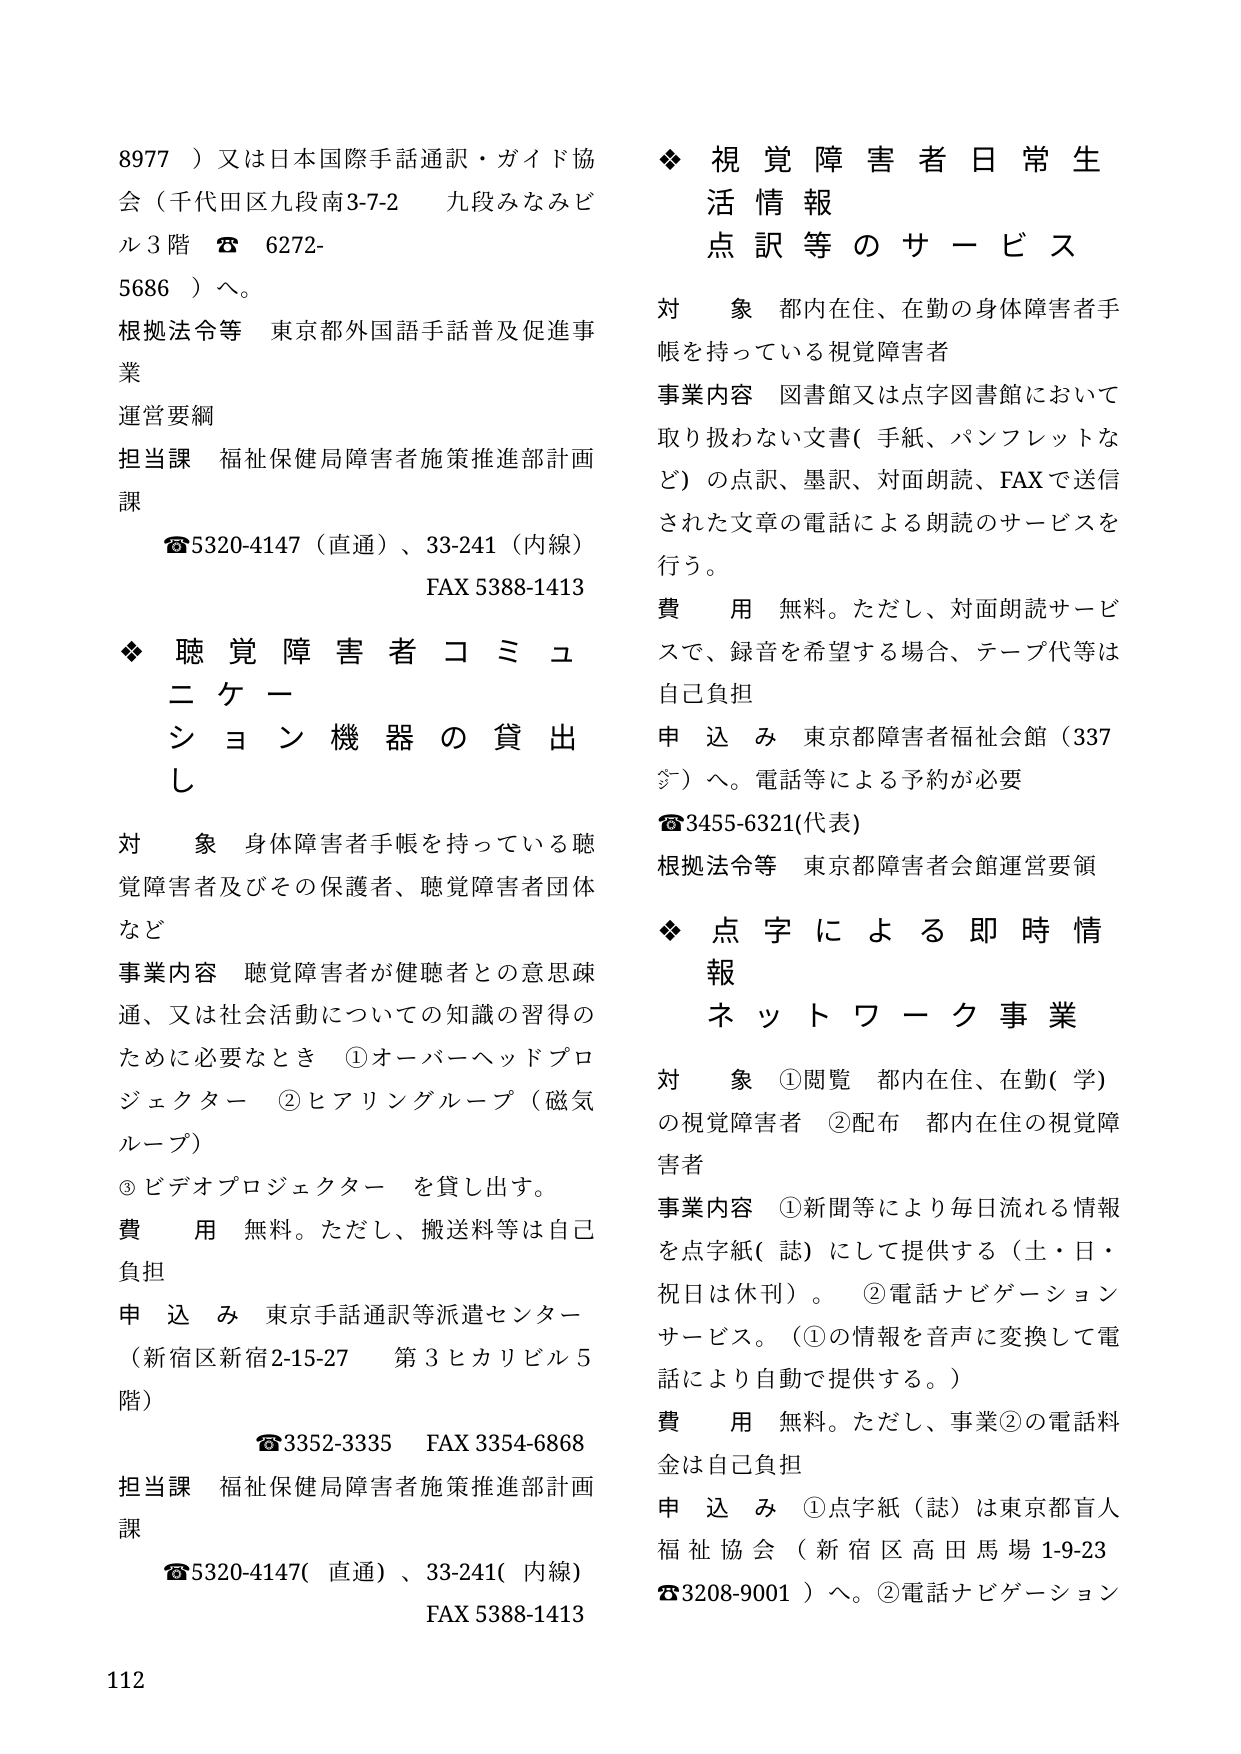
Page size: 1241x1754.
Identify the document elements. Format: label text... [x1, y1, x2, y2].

text ☎5320-4147（直通）、33-241（内線） [118, 522, 597, 565]
text 費 用 無料。ただし、搬送料等は自己負担 [118, 1207, 597, 1292]
text ❖ 点字による即時情報 ネットワーク事業 [643, 907, 1122, 1036]
text 事業内容 ①新聞等により毎日流れる情報を点字紙(誌)にして提供する（土・日・祝日は休刊）。 ②電話ナビゲーションサービス。（①の情報を音声に変換して電話により自動で提供する。） [643, 1185, 1122, 1399]
text FAX 5388-1413 [118, 565, 597, 607]
text 費 用 無料。ただし、対面朗読サービスで、録音を希望する場合、テープ代等は自己負担 [643, 586, 1122, 714]
text 事業内容 図書館又は点字図書館において取り扱わない文書(手紙、パンフレットなど)の点訳、墨訳、対面朗読、FAXで送信された文章の電話による朗読のサービスを行う。 [643, 372, 1122, 586]
text 費 用 無料。ただし、事業②の電話料金は自己負担 [643, 1399, 1122, 1485]
text ❖ 聴覚障害者コミュニケー ション機器の貸出し [118, 629, 597, 800]
text ☎5320-4147(直通)、33-241(内線) [118, 1549, 597, 1592]
text ☎3352-3335 FAX 3354-6868 [118, 1421, 597, 1464]
text 5686）へ。 [118, 265, 597, 308]
text 申 込 み 東京都障害者福祉会館（337㌻）へ。電話等による予約が必要 ☎3455-6321(代表) [643, 714, 1122, 843]
text 対 象 身体障害者手帳を持っている聴覚障害者及びその保護者、聴覚障害者団体など [118, 821, 597, 950]
text 申 込 み 日本ASL協会（千代田区飯田橋 3-3-11 701号室 ☎・FAX 3264-8977）又は日本国際手話通訳・ガイド協会（千代田区九段南3-7-2 九段みなみビル３階 ☎ 6272- [118, 137, 597, 265]
text 運営要綱 [118, 393, 597, 436]
text 申 込 み ①点字紙（誌）は東京都盲人福祉協会（新宿区高田馬場1-9-23 ☎3208-9001）へ。②電話ナビゲーションサービスは ☎0570-02-1802へ。 [643, 1485, 1122, 1613]
text 担当課 福祉保健局障害者施策推進部計画課 [118, 1464, 597, 1549]
text 根拠法令等 東京都障害者会館運営要領 [643, 843, 1122, 886]
text 申 込 み 東京手話通訳等派遣センター [118, 1292, 597, 1335]
text 担当課 福祉保健局障害者施策推進部計画課 [118, 436, 597, 522]
text ③ビデオプロジェクター を貸し出す。 [118, 1164, 597, 1207]
text FAX 5388-1413 [118, 1592, 597, 1635]
text 根拠法令等 東京都外国語手話普及促進事業 [118, 308, 597, 393]
text 対 象 ①閲覧 都内在住、在勤(学)の視覚障害者 ②配布 都内在住の視覚障害者 [643, 1057, 1122, 1185]
text （新宿区新宿2-15-27 第３ヒカリビル５階） [118, 1335, 597, 1421]
text 事業内容 聴覚障害者が健聴者との意思疎通、又は社会活動についての知識の習得のために必要なとき ①オーバーヘッドプロジェクター ②ヒアリングループ（磁気ループ） [118, 950, 597, 1164]
text 対 象 都内在住、在勤の身体障害者手帳を持っている視覚障害者 [643, 286, 1122, 372]
text ❖ 視覚障害者日常生活情報 点訳等のサービス [643, 137, 1122, 265]
